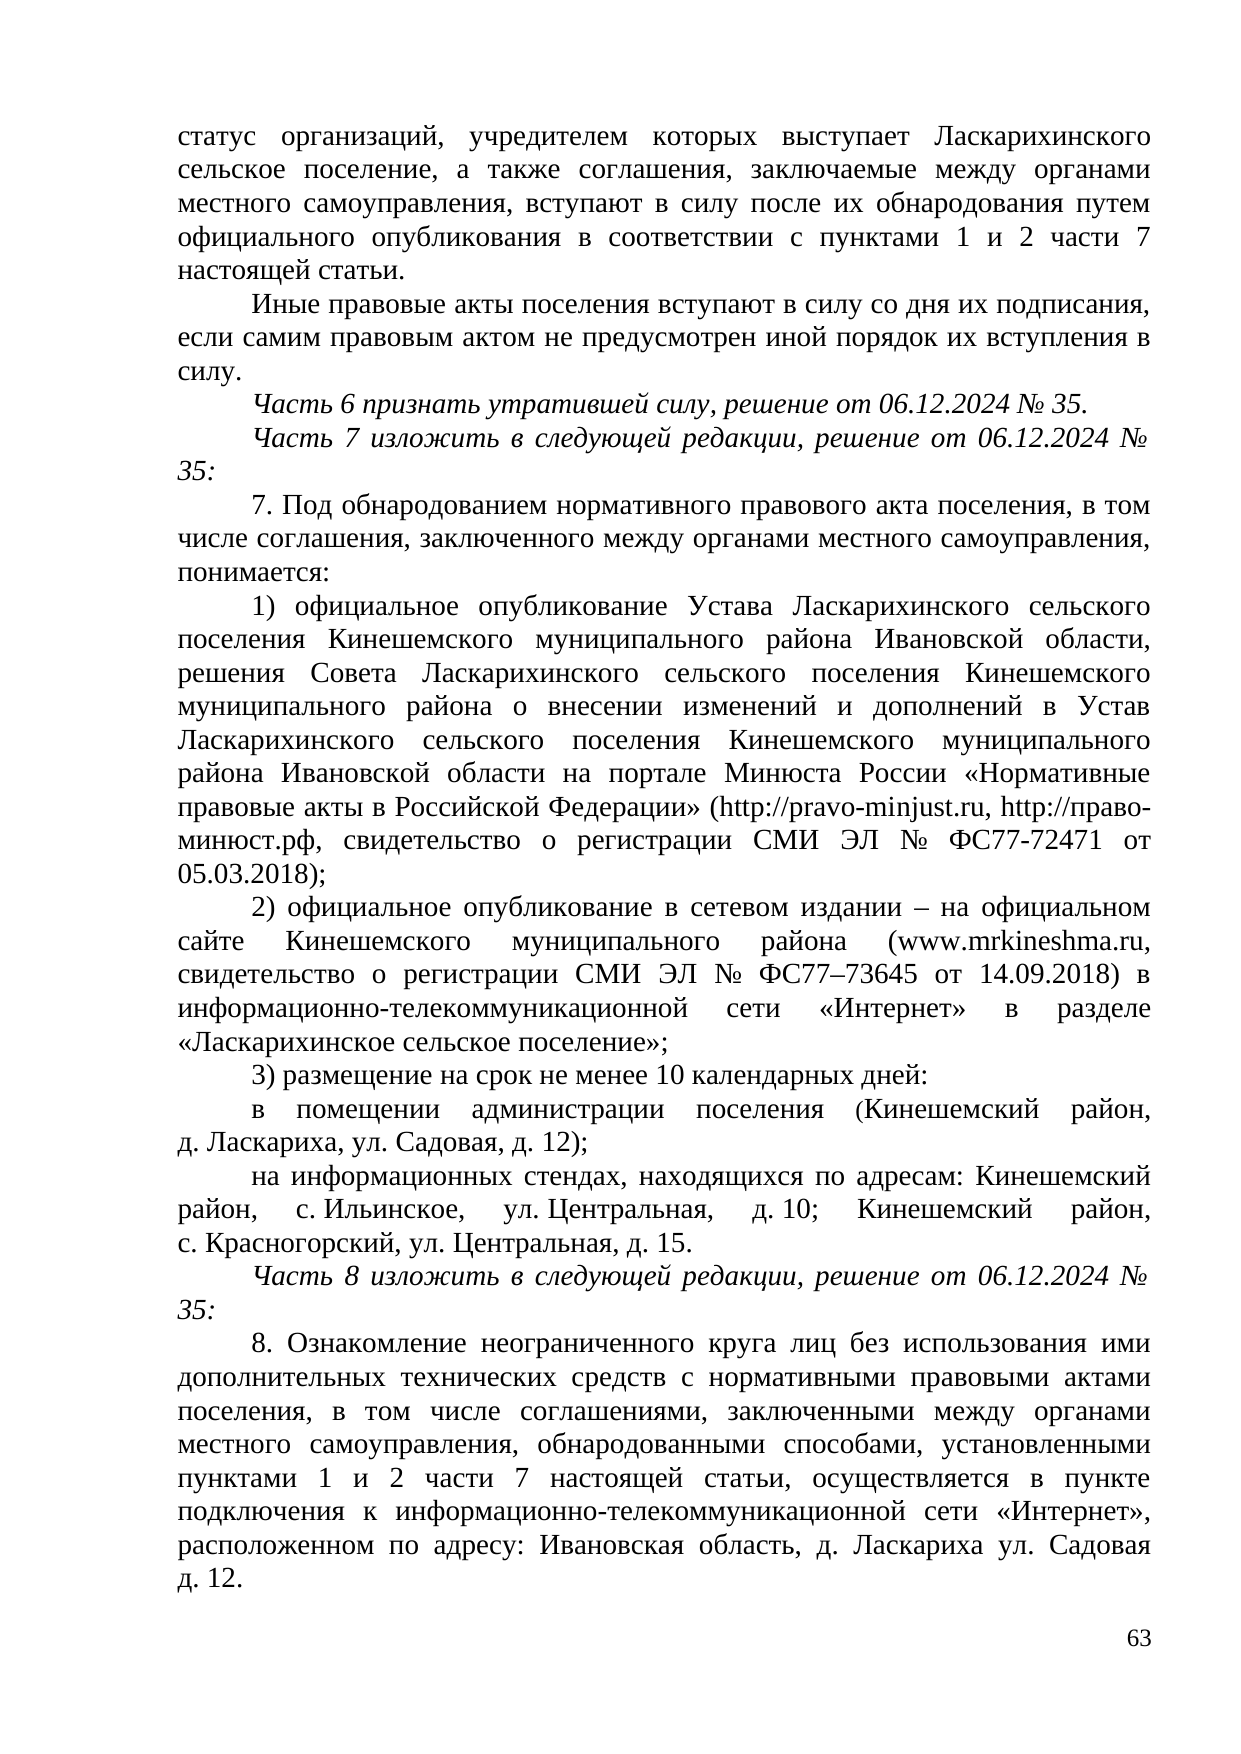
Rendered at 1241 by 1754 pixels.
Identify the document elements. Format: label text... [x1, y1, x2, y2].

text 8. Ознакомление неограниченного круга лиц без использования ими дополнительных технических средств с нормативными правовыми актами поселения, в том числе соглашениями, заключенными между органами местного самоуправления, обнародованными способами, установленными пунктами 1 и 2 части 7 настоящей статьи, осуществляется в пункте подключения к информационно-телекоммуникационной сети «Интернет», расположенном по адресу: Ивановская область, д. Ласкариха ул. Садовая д. 12. [177, 1326, 1152, 1594]
text Иные правовые акты поселения вступают в силу со дня их подписания, если самим правовым актом не предусмотрен иной порядок их вступления в силу. [177, 286, 1152, 386]
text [177, 118, 1152, 286]
text 7. Под обнародованием нормативного правового акта поселения, в том числе соглашения, заключенного между органами местного самоуправления, понимается: [177, 487, 1152, 588]
text в помещении администрации поселения (Кинешемский район, д. Ласкариха, ул. Садовая, д. 12); [177, 1091, 1152, 1158]
text на информационных стендах, находящихся по адресам: Кинешемский район, с. Ильинское, ул. Центральная, д. 10; Кинешемский район, с. Красногорский, ул. Центральная, д. 15. [177, 1158, 1152, 1258]
text Часть 6 признать утратившей силу, решение от 06.12.2024 № 35. [177, 386, 1152, 420]
text 2) официальное опубликование в сетевом издании – на официальном сайте Кинешемского муниципального района (www.mrkineshma.ru, свидетельство о регистрации СМИ ЭЛ № ФС77–73645 от 14.09.2018) в информационно-телекоммуникационной сети «Интернет» в разделе «Ласкарихинское сельское поселение»; [177, 889, 1152, 1057]
text Часть 7 изложить в следующей редакции, решение от 06.12.2024 № 35: [177, 420, 1152, 487]
text 1) официальное опубликование Устава Ласкарихинского сельского поселения Кинешемского муниципального района Ивановской области, решения Совета Ласкарихинского сельского поселения Кинешемского муниципального района о внесении изменений и дополнений в Устав Ласкарихинского сельского поселения Кинешемского муниципального района Ивановской области на портале Минюста России «Нормативные правовые акты в Российской Федерации» (http://pravo-minjust.ru, http://право-минюст.рф, свидетельство о регистрации СМИ ЭЛ № ФС77-72471 от 05.03.2018); [177, 588, 1152, 889]
text 3) размещение на срок не менее 10 календарных дней: [177, 1057, 1152, 1091]
text Часть 8 изложить в следующей редакции, решение от 06.12.2024 № 35: [177, 1258, 1152, 1326]
